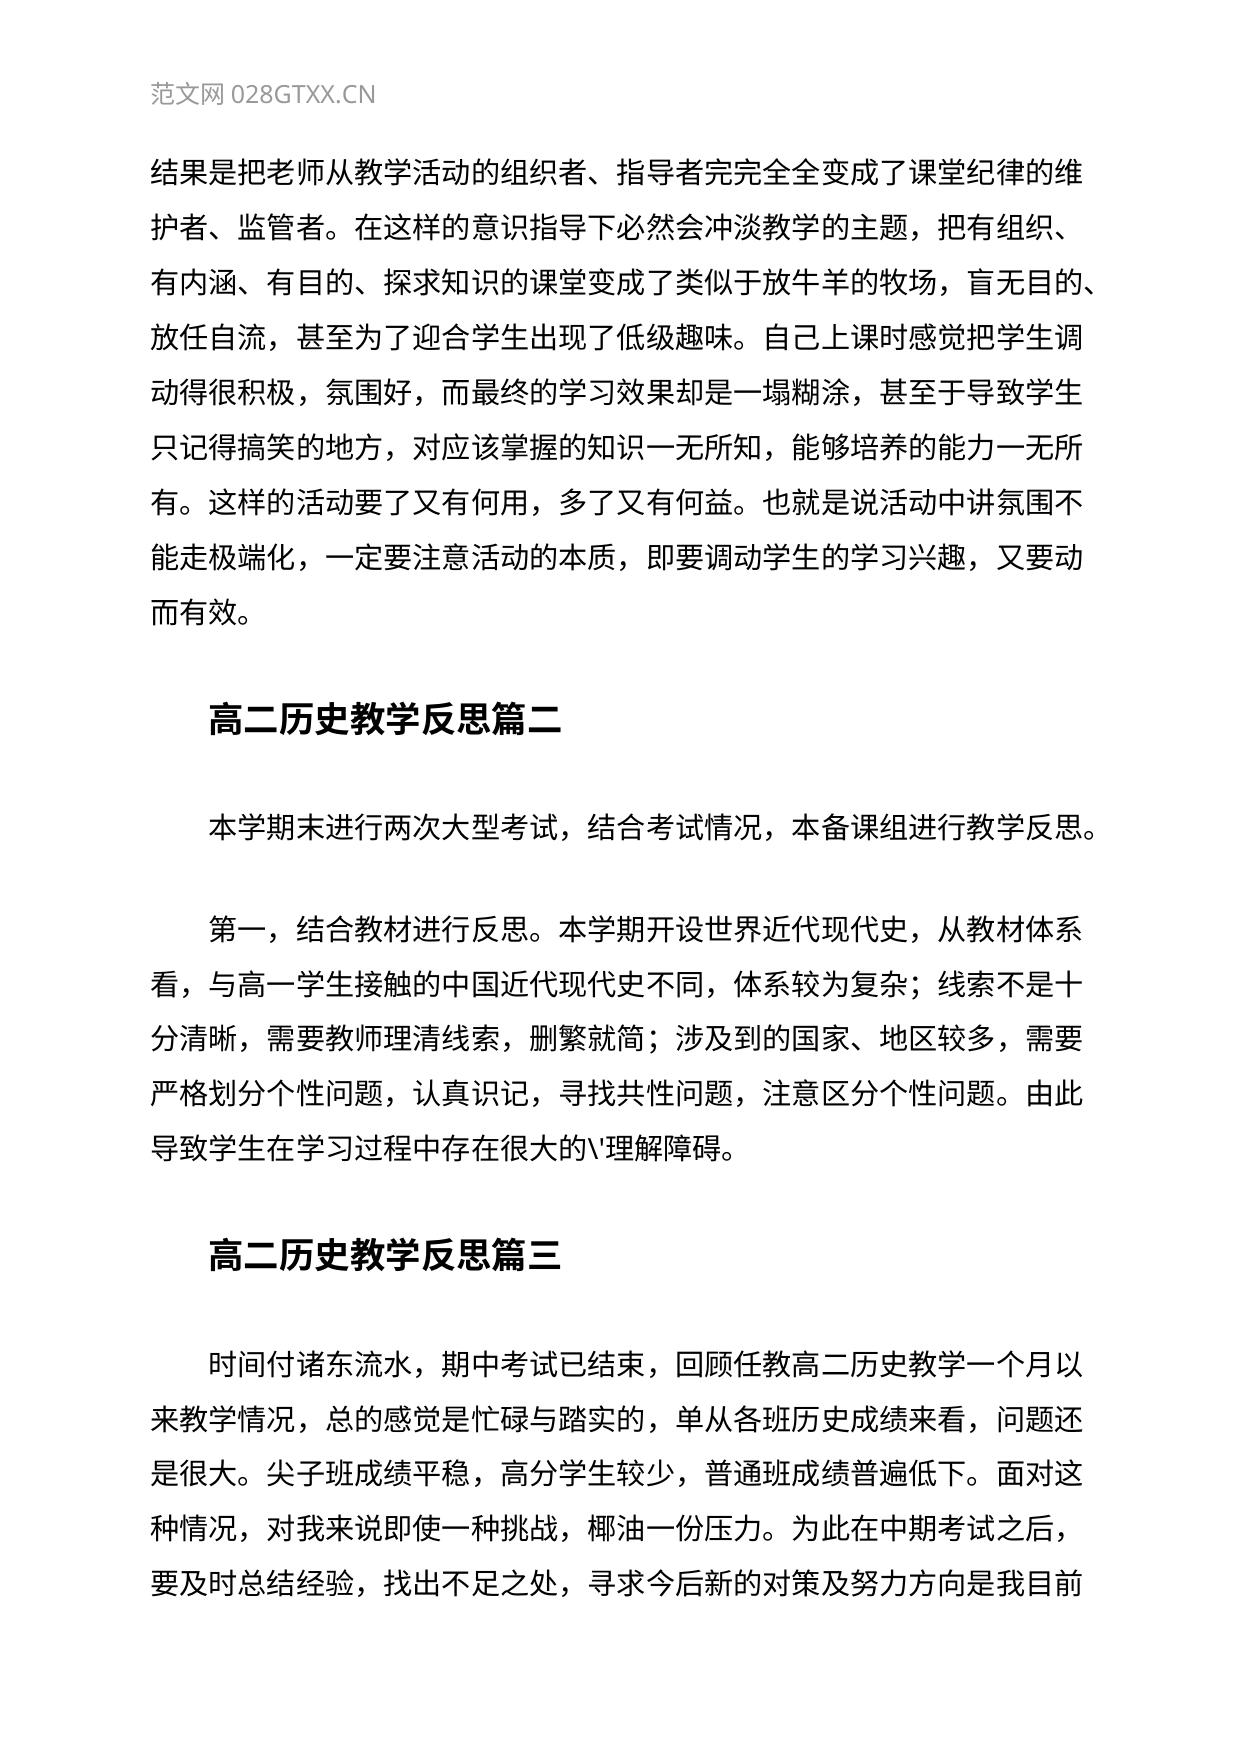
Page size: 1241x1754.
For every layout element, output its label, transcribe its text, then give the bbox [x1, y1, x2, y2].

text 第一，结合教材进行反思。本学期开设世界近代现代史，从教材体系看，与高一学生接触的中国近代现代史不同，体系较为复杂；线索不是十分清晰，需要教师理清线索，删繁就简；涉及到的国家、地区较多，需要严格划分个性问题，认真识记，寻找共性问题，注意区分个性问题。由此导致学生在学习过程中存在很大的\'理解障碍。 [150, 906, 1090, 1168]
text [150, 150, 1090, 631]
text 高二历史教学反思篇二 [150, 691, 1090, 742]
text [150, 1341, 1090, 1603]
text 高二历史教学反思篇三 [150, 1228, 1090, 1279]
text 本学期末进行两次大型考试，结合考试情况，本备课组进行教学反思。 [150, 804, 1090, 847]
